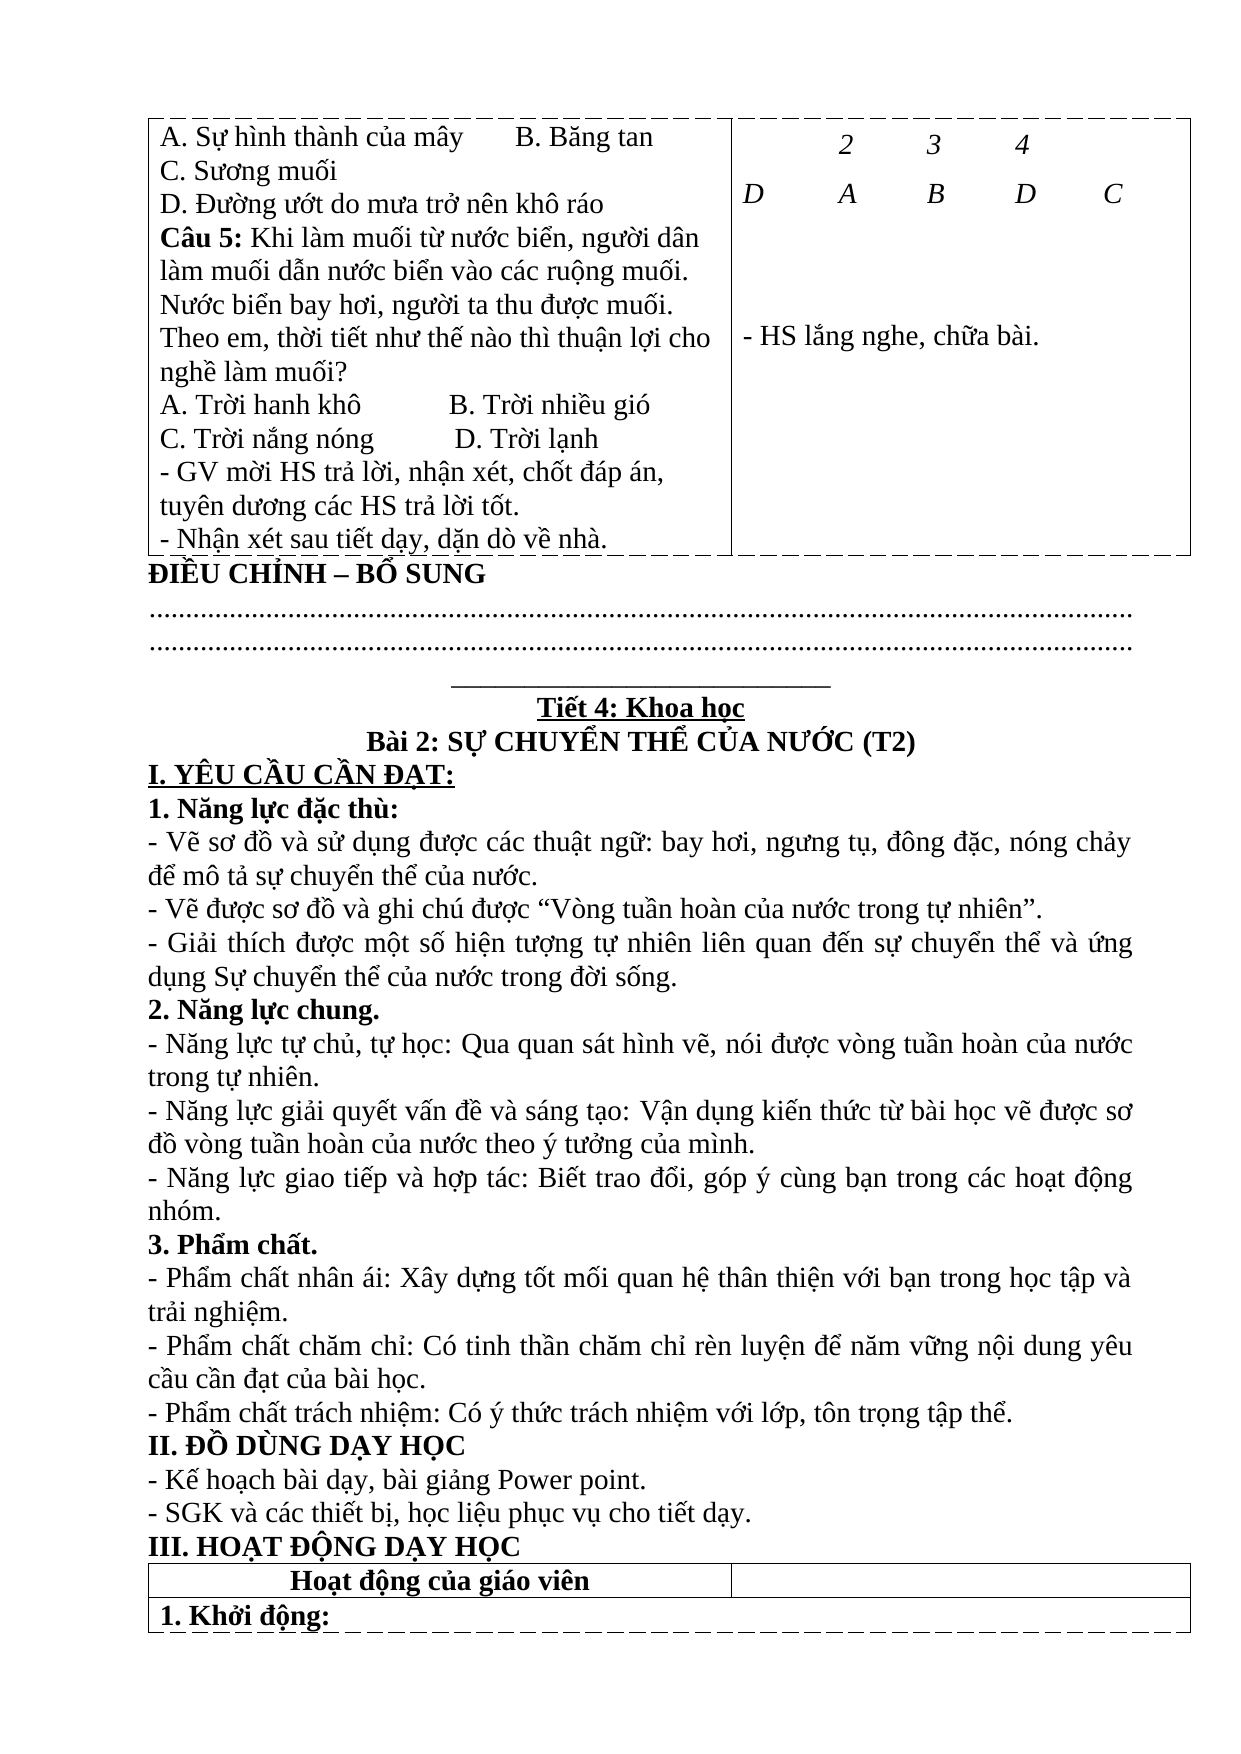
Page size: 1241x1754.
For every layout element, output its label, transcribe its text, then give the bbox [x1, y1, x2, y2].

text - Phẩm chất nhân ái: Xây dựng tốt mối quan hệ thân thiện với bạn trong học tập và trải nghiệm. [148, 1261, 1134, 1328]
text - Vẽ được sơ đồ và ghi chú được “Vòng tuần hoàn của nước trong tự nhiên”. [148, 892, 1134, 925]
text __________________________ [148, 657, 1134, 690]
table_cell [732, 118, 1190, 555]
text - Năng lực giải quyết vấn đề và sáng tạo: Vận dụng kiến thức từ bài học vẽ được sơ đồ vòng tuần hoàn của nước theo ý tưởng của mình. [148, 1093, 1134, 1160]
text - Kế hoạch bài dạy, bài giảng Power point. [148, 1462, 1134, 1495]
text II. ĐỒ DÙNG DẠY HỌC [148, 1428, 1134, 1462]
text 2. Năng lực chung. [148, 992, 1134, 1026]
text - Phẩm chất chăm chỉ: Có tinh thần chăm chỉ rèn luyện để năm vững nội dung yêu cầu cần đạt của bài học. [148, 1328, 1134, 1395]
text - Năng lực giao tiếp và hợp tác: Biết trao đổi, góp ý cùng bạn trong các hoạt động nhóm. [148, 1160, 1134, 1227]
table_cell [149, 118, 731, 555]
text - Năng lực tự chủ, tự học: Qua quan sát hình vẽ, nói được vòng tuần hoàn của nước trong tự nhiên. [148, 1026, 1134, 1093]
table_header [732, 1564, 1190, 1597]
text - Phẩm chất trách nhiệm: Có ý thức trách nhiệm với lớp, tôn trọng tập thể. [148, 1395, 1134, 1428]
text - Giải thích được một số hiện tượng tự nhiên liên quan đến sự chuyển thể và ứng dụng Sự chuyển thể của nước trong đời sống. [148, 925, 1134, 992]
text - SGK và các thiết bị, học liệu phục vụ cho tiết dạy. [148, 1495, 1134, 1529]
table_header Hoạt động của giáo viên [149, 1564, 731, 1597]
text Bài 2: SỰ CHUYỂN THỂ CỦA NƯỚC (T2) [148, 724, 1134, 757]
text .............................................................................................................................................................................................................................................................................. [148, 590, 1134, 657]
text 1. Năng lực đặc thù: [148, 791, 1134, 824]
text ĐIỀU CHỈNH – BỔ SUNG [148, 556, 1134, 590]
text III. HOẠT ĐỘNG DẠY HỌC [148, 1529, 1134, 1562]
text 3. Phẩm chất. [148, 1227, 1134, 1261]
text - Vẽ sơ đồ và sử dụng được các thuật ngữ: bay hơi, ngưng tụ, đông đặc, nóng chảy để mô tả sự chuyển thể của nước. [148, 824, 1134, 892]
text Tiết 4: Khoa học [148, 690, 1134, 724]
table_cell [149, 1598, 1190, 1632]
text I. YÊU CẦU CẦN ĐẠT: [148, 757, 1134, 791]
